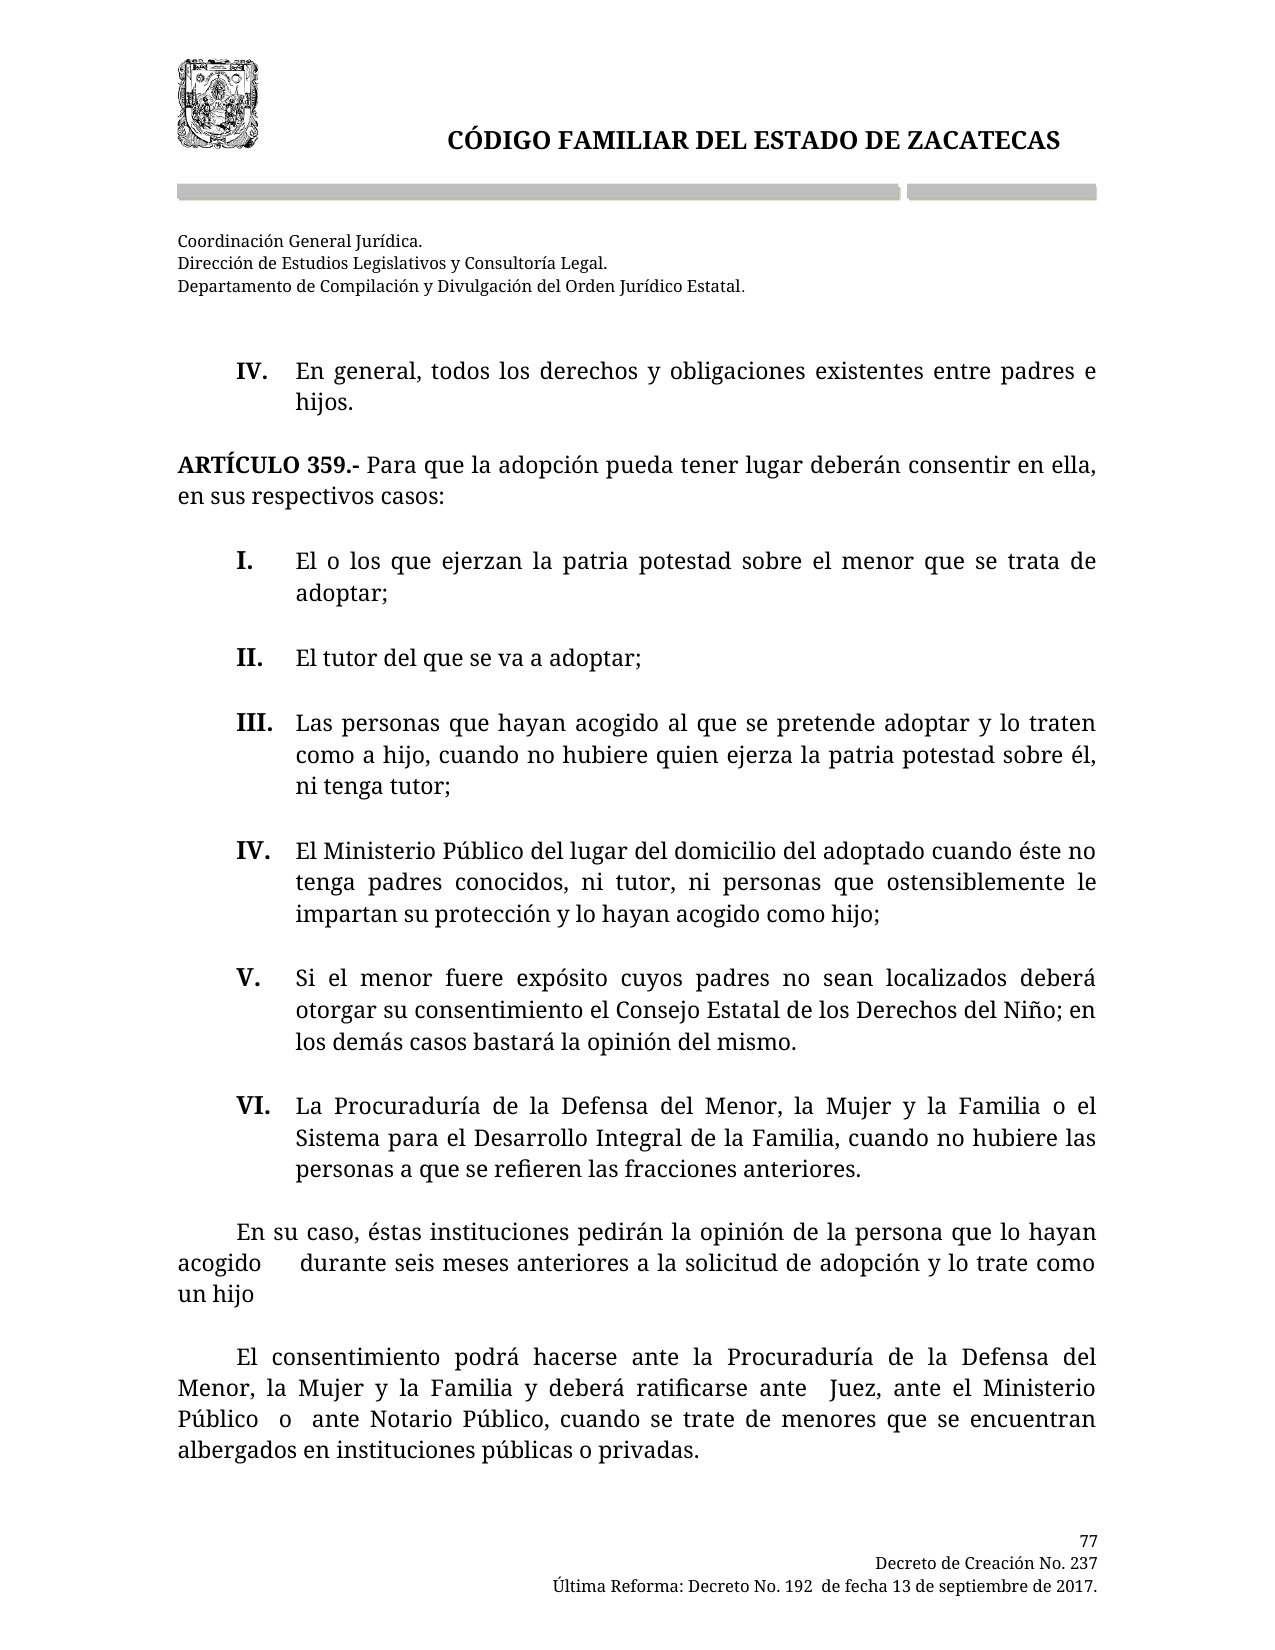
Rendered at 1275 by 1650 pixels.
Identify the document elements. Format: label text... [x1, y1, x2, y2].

list Si el menor fuere expósito cuyos padres no sean localizados deberá otorgar su consentimiento el Consejo Estatal de los Derechos del Niño; en los demás casos bastará la opinión del mismo. [236, 960, 1098, 1057]
text En su caso, éstas instituciones pedirán la opinión de la persona que lo hayan acogido durante seis meses anteriores a la solicitud de adopción y lo trate como un hijo [177, 1216, 1098, 1309]
text ARTÍCULO 359.- Para que la adopción pueda tener lugar deberán consentir en ella, en sus respectivos casos: [177, 449, 1098, 511]
list El tutor del que se va a adoptar; [236, 639, 1098, 673]
list En general, todos los derechos y obligaciones existentes entre padres e hijos. [236, 355, 1098, 418]
list El Ministerio Público del lugar del domicilio del adoptado cuando éste no tenga padres conocidos, ni tutor, ni personas que ostensiblemente le impartan su protección y lo hayan acogido como hijo; [236, 832, 1098, 929]
list El o los que ejerzan la patria potestad sobre el menor que se trata de adoptar; [236, 543, 1098, 608]
list La Procuraduría de la Defensa del Menor, la Mujer y la Familia o el Sistema para el Desarrollo Integral de la Familia, cuando no hubiere las personas a que se refieren las fracciones anteriores. [236, 1088, 1098, 1184]
list Las personas que hayan acogido al que se pretende adoptar y lo traten como a hijo, cuando no hubiere quien ejerza la patria potestad sobre él, ni tenga tutor; [236, 704, 1098, 801]
text El consentimiento podrá hacerse ante la Procuraduría de la Defensa del Menor, la Mujer y la Familia y deberá ratificarse ante Juez, ante el Ministerio Público o ante Notario Público, cuando se trate de menores que se encuentran albergados en instituciones públicas o privadas. [177, 1341, 1098, 1466]
picture [177, 58, 259, 149]
